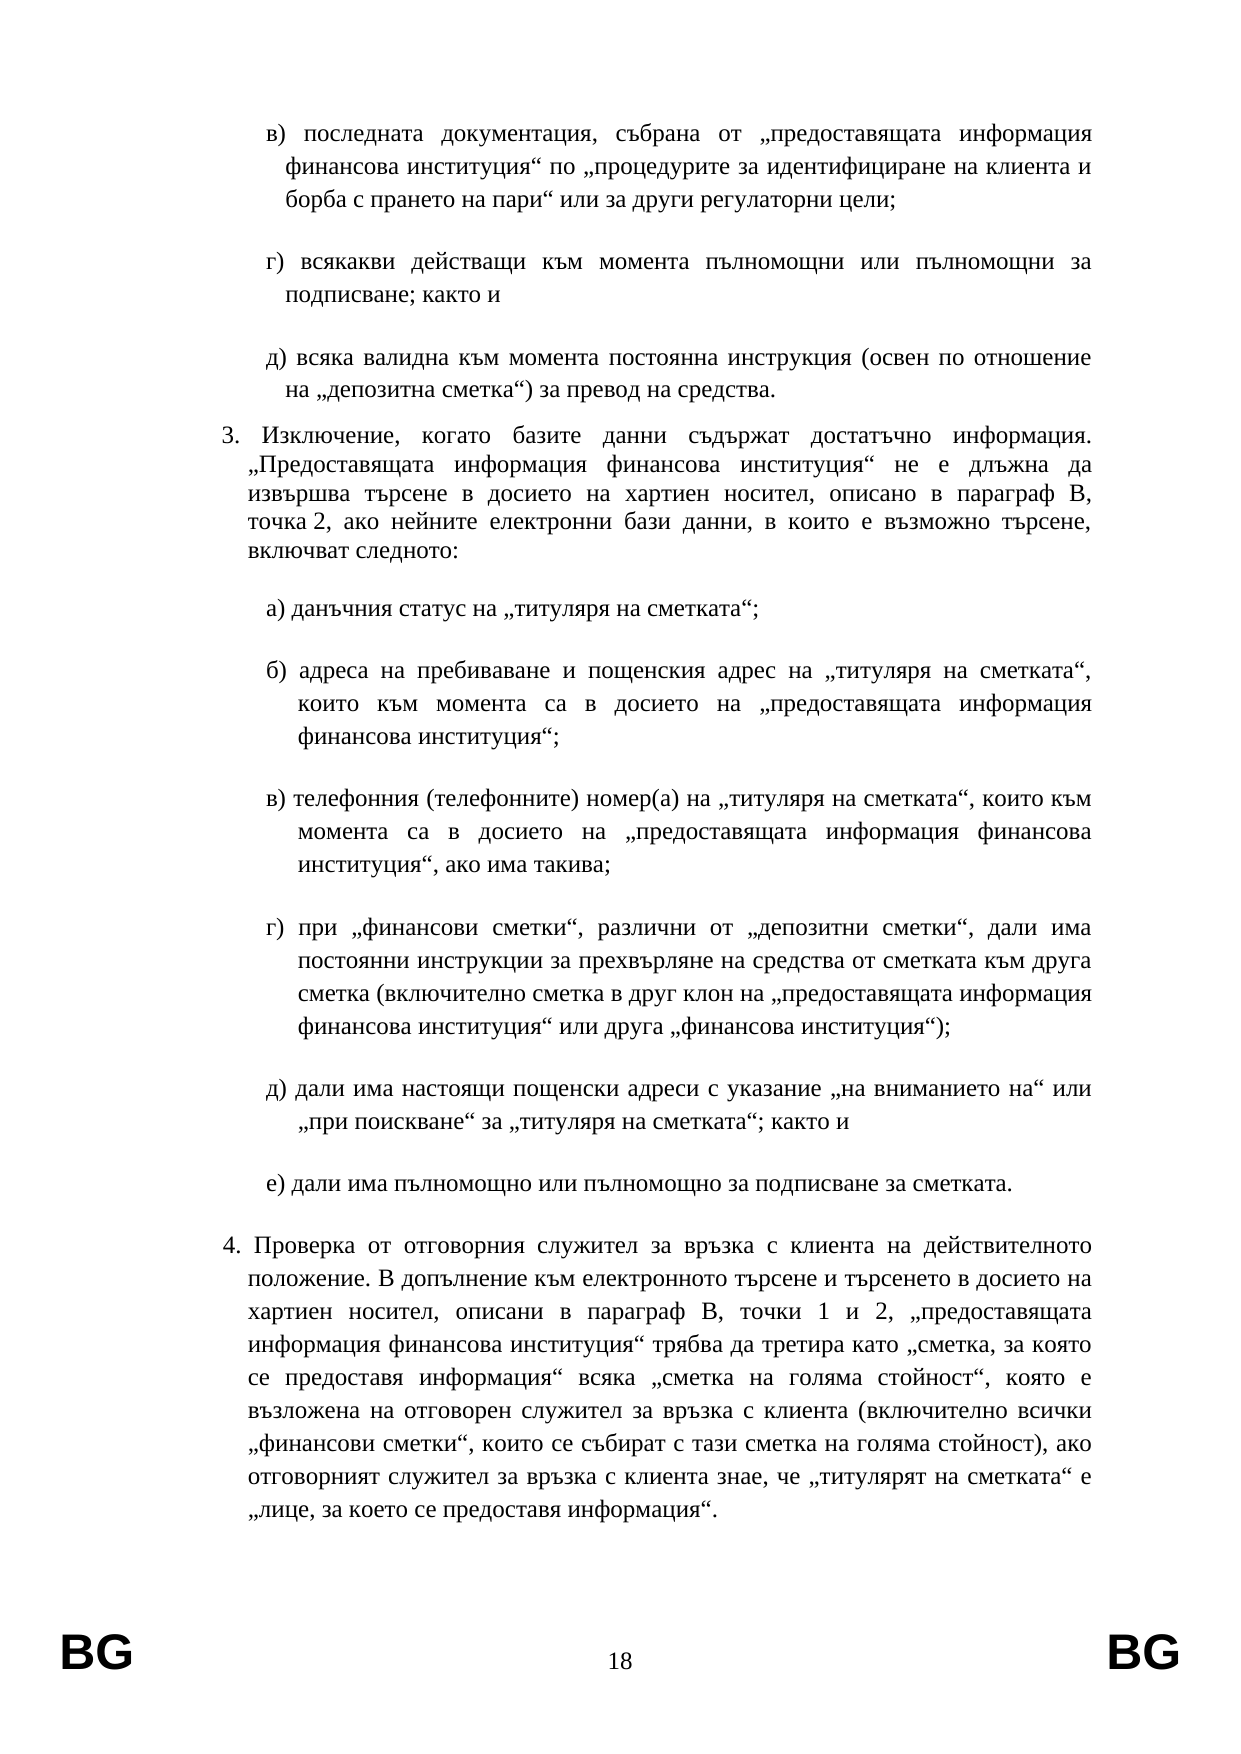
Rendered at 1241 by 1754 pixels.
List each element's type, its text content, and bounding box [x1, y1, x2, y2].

text а) данъчния статус на „титуляря на сметката“; [266, 593, 1093, 622]
text г) при „финансови сметки“, различни от „депозитни сметки“, дали има постоянни инструкции за прехвърляне на средства от сметката към друга сметка (включително сметка в друг клон на „предоставящата информация финансова институция“ или друга „финансова институция“); [266, 912, 1093, 1039]
text г) всякакви действащи към момента пълномощни или пълномощни за подписване; както и [266, 246, 1093, 308]
text д) дали има настоящи пощенски адреси с указание „на вниманието на“ или „при поискване“ за „титуляря на сметката“; както и [266, 1073, 1093, 1135]
text 4. Проверка от отговорния служител за връзка с клиента на действителното положение. В допълнение към електронното търсене и търсенето в досието на хартиен носител, описани в параграф В, точки 1 и 2, „предоставящата информация финансова институция“ трябва да третира като „сметка, за която се предоставя информация“ всяка „сметка на голяма стойност“, която е възложена на отговорен служител за връзка с клиента (включително всички „финансови сметки“, които се събират с тази сметка на голяма стойност), ако отговорният служител за връзка с клиента знае, че „титулярят на сметката“ е „лице, за което се предоставя информация“. [223, 1230, 1093, 1523]
text б) адреса на пребиваване и пощенския адрес на „титуляря на сметката“, които към момента са в досието на „предоставящата информация финансова институция“; [266, 655, 1093, 750]
text в) последната документация, събрана от „предоставящата информация финансова институция“ по „процедурите за идентифициране на клиента и борба с прането на пари“ или за други регулаторни цели; [266, 118, 1093, 213]
text е) дали има пълномощно или пълномощно за подписване за сметката. [266, 1168, 1093, 1197]
text 3. Изключение, когато базите данни съдържат достатъчно информация. „Предоставящата информация финансова институция“ не е длъжна да извършва търсене в досието на хартиен носител, описано в параграф В, точка 2, ако нейните електронни бази данни, в които е възможно търсене, включват следното: [221, 420, 1093, 564]
text д) всяка валидна към момента постоянна инструкция (освен по отношение на „депозитна сметка“) за превод на средства. [266, 342, 1093, 403]
text в) телефонния (телефонните) номер(а) на „титуляря на сметката“, които към момента са в досието на „предоставящата информация финансова институция“, ако има такива; [266, 783, 1093, 878]
